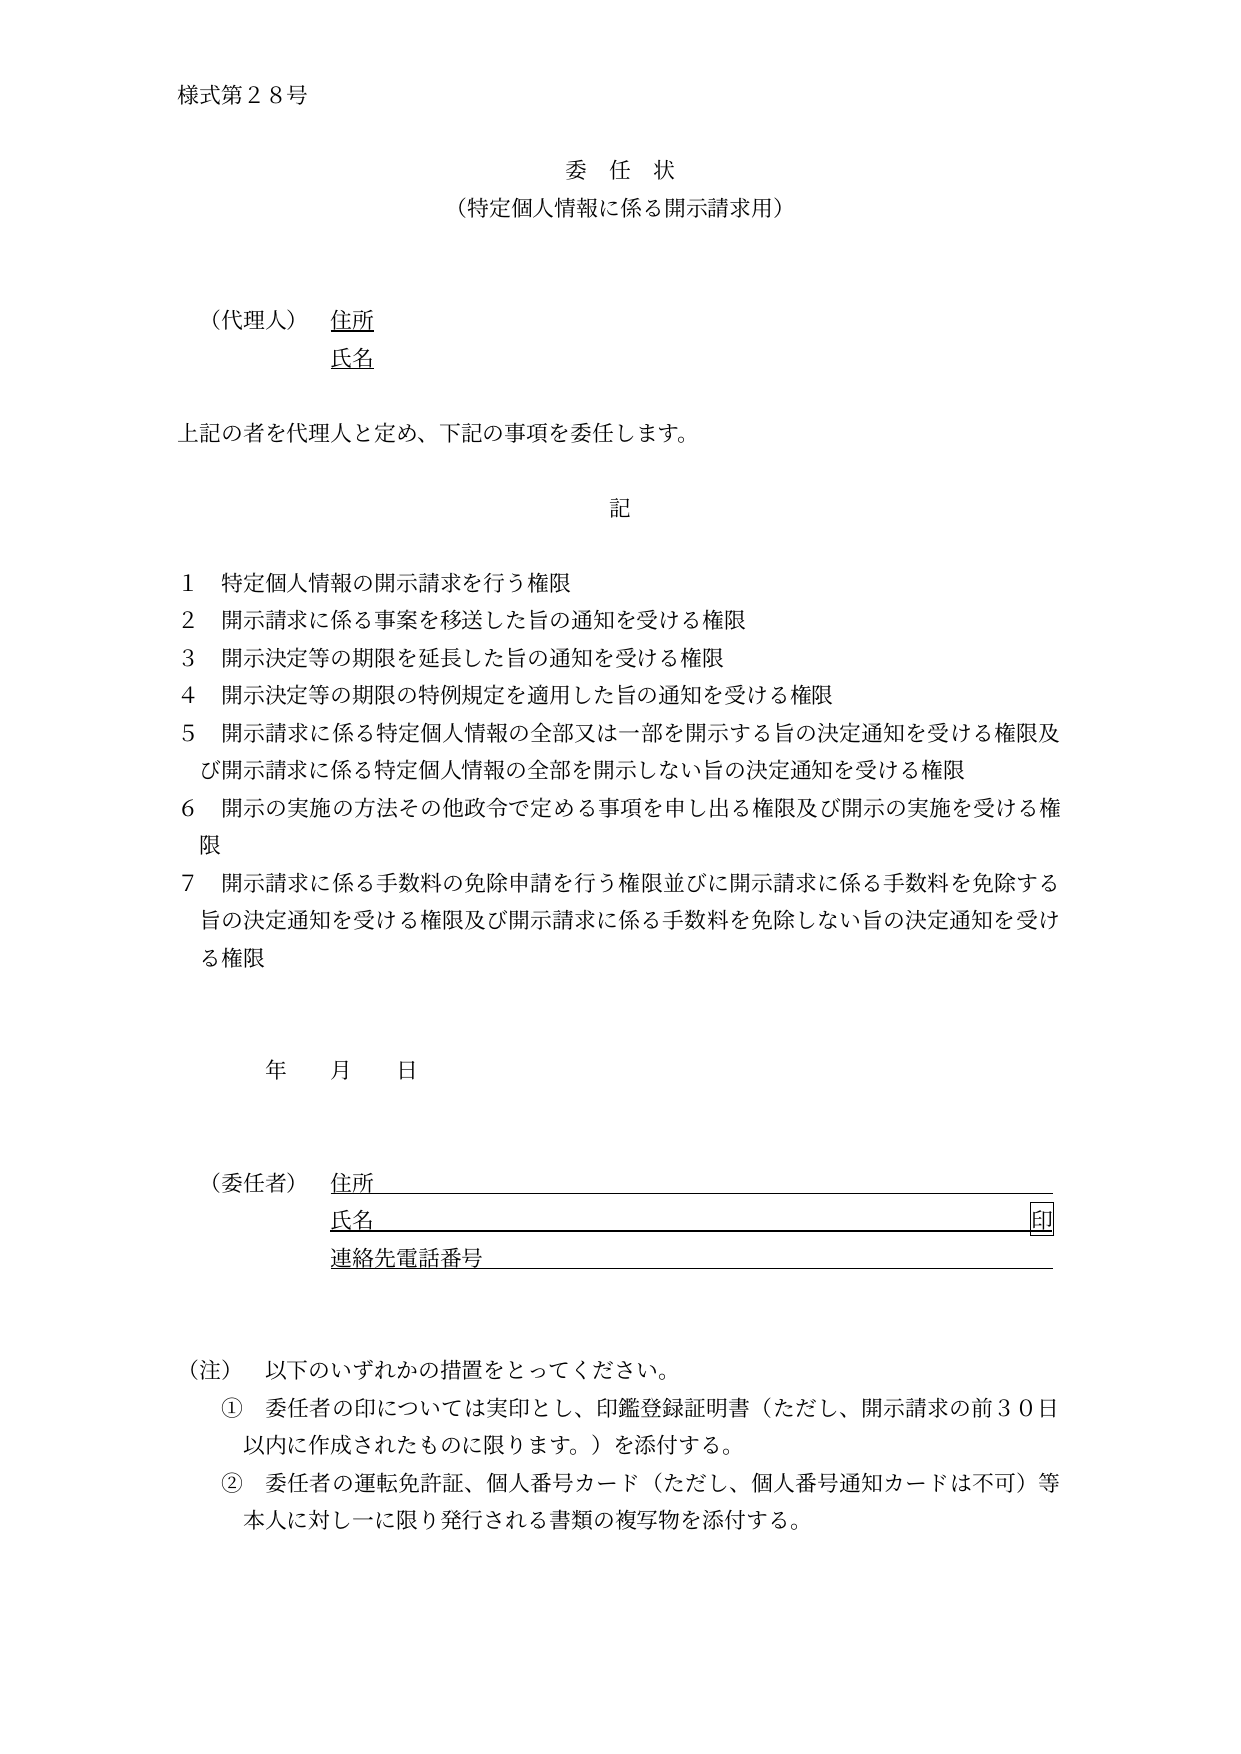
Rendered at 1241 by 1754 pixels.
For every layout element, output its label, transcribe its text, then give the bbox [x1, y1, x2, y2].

text ４ 開示決定等の期限の特例規定を適用した旨の通知を受ける権限 [177, 675, 1063, 713]
text （代理人） 住所 [177, 300, 1063, 338]
text 氏名 印 [177, 1200, 1063, 1238]
text ① 委任者の印については実印とし、印鑑登録証明書（ただし、開示請求の前３０日以内に作成されたものに限ります。）を添付する。 [177, 1388, 1063, 1463]
text ６ 開示の実施の方法その他政令で定める事項を申し出る権限及び開示の実施を受ける権限 [177, 788, 1063, 863]
text ３ 開示決定等の期限を延長した旨の通知を受ける権限 [177, 638, 1063, 675]
text ７ 開示請求に係る手数料の免除申請を行う権限並びに開示請求に係る手数料を免除する旨の決定通知を受ける権限及び開示請求に係る手数料を免除しない旨の決定通知を受ける権限 [177, 863, 1063, 975]
text 様式第２８号 [177, 75, 1063, 113]
text （注） 以下のいずれかの措置をとってください。 [177, 1350, 1063, 1388]
text 上記の者を代理人と定め、下記の事項を委任します。 [177, 413, 1063, 450]
text 委 任 状 [177, 150, 1063, 188]
text ② 委任者の運転免許証、個人番号カード（ただし、個人番号通知カードは不可）等本人に対し一に限り発行される書類の複写物を添付する。 [177, 1463, 1063, 1538]
text １ 特定個人情報の開示請求を行う権限 [177, 563, 1063, 600]
text （特定個人情報に係る開示請求用） [177, 188, 1063, 225]
text 連絡先電話番号 [177, 1238, 1063, 1275]
text ５ 開示請求に係る特定個人情報の全部又は一部を開示する旨の決定通知を受ける権限及び開示請求に係る特定個人情報の全部を開示しない旨の決定通知を受ける権限 [177, 713, 1063, 788]
text 年 月 日 [177, 1050, 1063, 1088]
text 氏名 [177, 338, 1063, 375]
text （委任者） 住所 [177, 1163, 1063, 1200]
text 記 [177, 488, 1063, 525]
text ２ 開示請求に係る事案を移送した旨の通知を受ける権限 [177, 600, 1063, 638]
